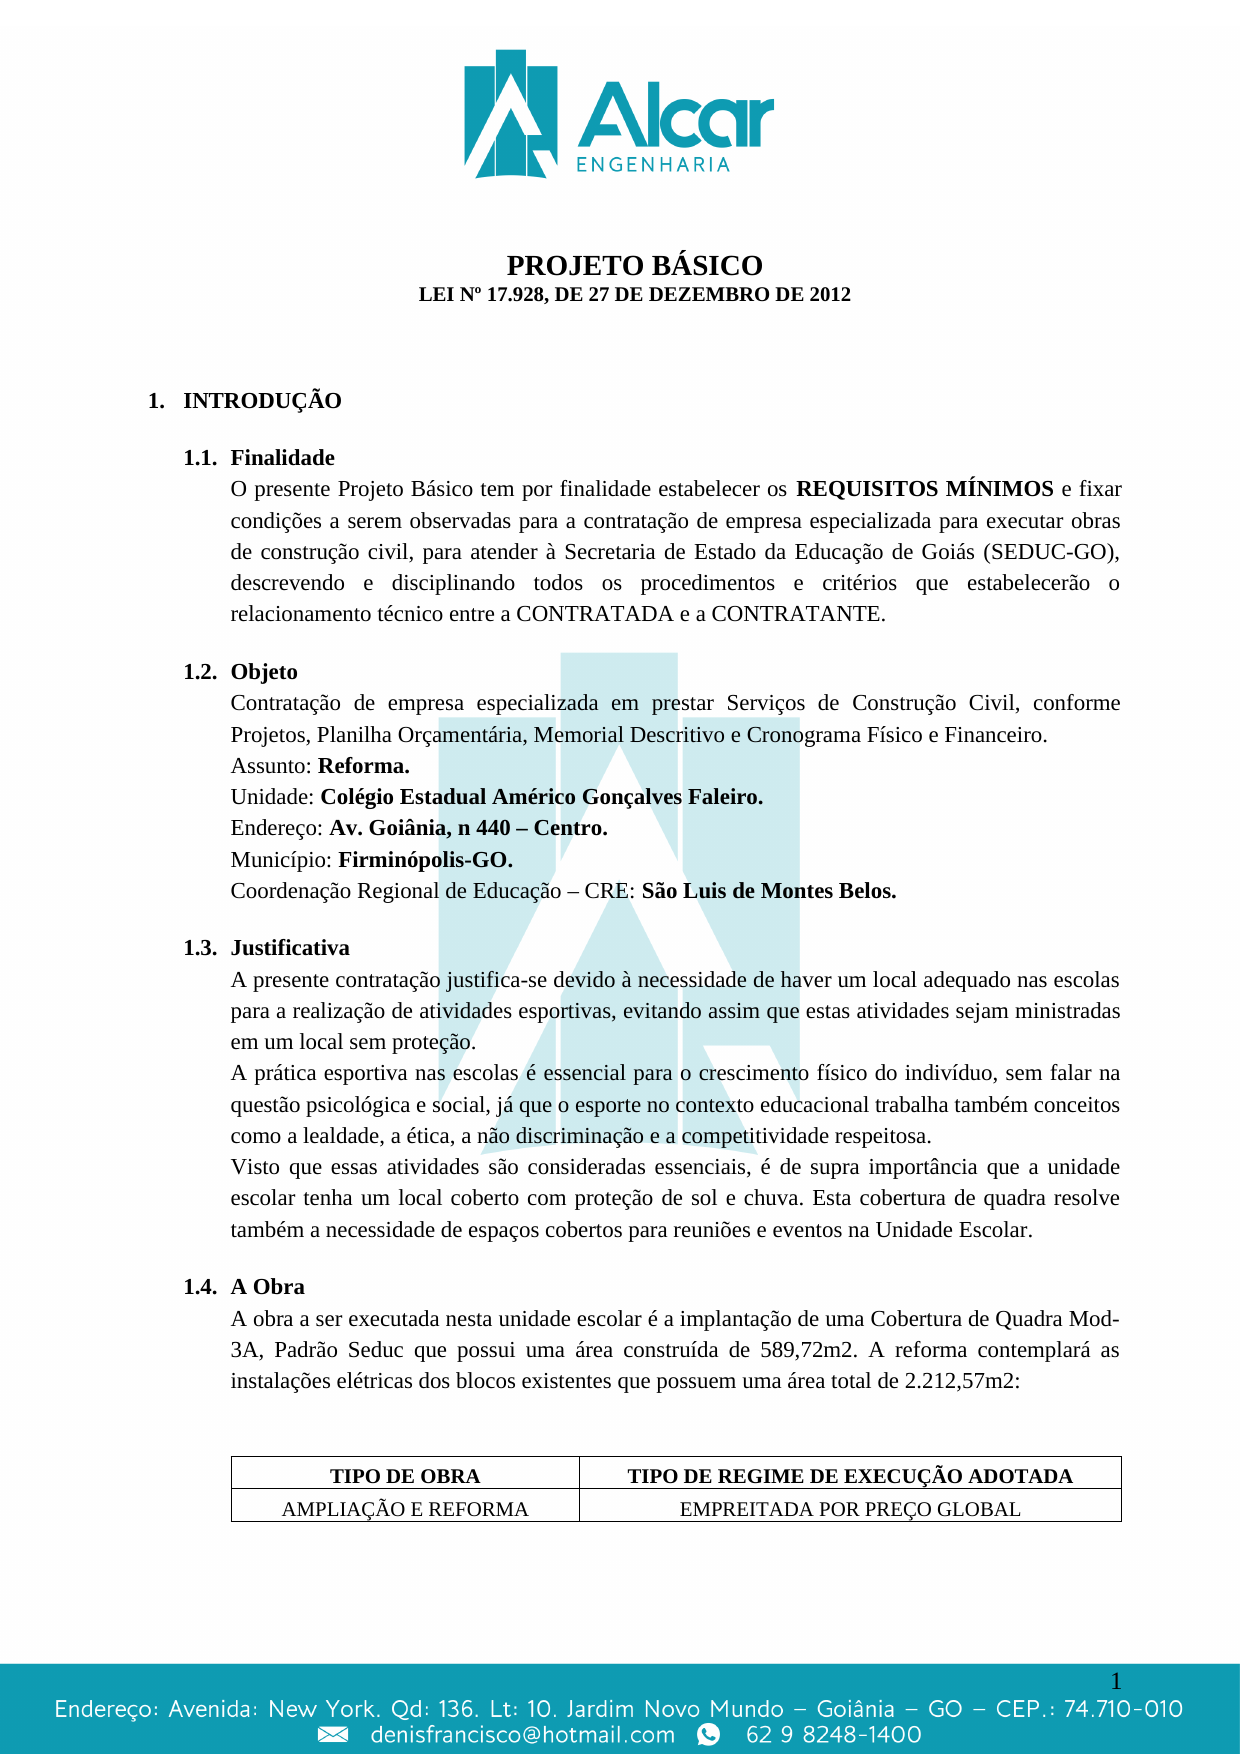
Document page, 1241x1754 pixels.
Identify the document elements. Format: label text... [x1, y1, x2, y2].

text A prática esportiva nas escolas é essencial para o crescimento físico do indivíduo, sem falar na questão psicológica e social, já que o esporte no contexto educacional trabalha também conceitos como a lealdade, a ética, a não discriminação e a competitividade respeitosa. [230, 1054, 1122, 1148]
table_cell EMPREITADA POR PREÇO GLOBAL [580, 1489, 1121, 1521]
list Objeto [183, 653, 1122, 684]
text O presente Projeto Básico tem por finalidade estabelecer os REQUISITOS MÍNIMOS e fixar condições a serem observadas para a contratação de empresa especializada para executar obras de construção civil, para atender à Secretaria de Estado da Educação de Goiás (SEDUC-GO), descrevendo e disciplinando todos os procedimentos e critérios que estabelecerão o relacionamento técnico entre a CONTRATADA e a CONTRATANTE. [230, 471, 1122, 627]
text A presente contratação justifica-se devido à necessidade de haver um local adequado nas escolas para a realização de atividades esportivas, evitando assim que estas atividades sejam ministradas em um local sem proteção. [230, 961, 1122, 1054]
text A obra a ser executada nesta unidade escolar é a implantação de uma Cobertura de Quadra Mod-3A, Padrão Seduc que possui uma área construída de 589,72m2. A reforma contemplará as instalações elétricas dos blocos existentes que possuem uma área total de 2.212,57m2: [230, 1300, 1122, 1393]
text Contratação de empresa especializada em prestar Serviços de Construção Civil, conforme Projetos, Planilha Orçamentária, Memorial Descritivo e Cronograma Físico e Financeiro. [230, 684, 1122, 747]
table_header TIPO DE REGIME DE EXECUÇÃO ADOTADA [580, 1457, 1121, 1488]
text Município: Firminópolis-GO. [230, 841, 1122, 872]
list INTRODUÇÃO [148, 387, 1122, 413]
list Justificativa [183, 929, 1122, 961]
text Unidade: Colégio Estadual Américo Gonçalves Faleiro. [230, 778, 1122, 809]
list LEI Nº 17.928, DE 27 DE DEZEMBRO DE 2012 [148, 282, 1122, 306]
text Coordenação Regional de Educação – CRE: São Luis de Montes Belos. [230, 872, 1122, 903]
text Visto que essas atividades são consideradas essenciais, é de supra importância que a unidade escolar tenha um local coberto com proteção de sol e chuva. Esta cobertura de quadra resolve também a necessidade de espaços cobertos para reuniões e eventos na Unidade Escolar. [230, 1148, 1122, 1242]
table_cell AMPLIAÇÃO E REFORMA [232, 1489, 579, 1521]
table_header TIPO DE OBRA [232, 1457, 579, 1488]
picture [0, 26, 1240, 1754]
list Finalidade [183, 439, 1122, 471]
list A Obra [183, 1268, 1122, 1300]
text Assunto: Reforma. [230, 747, 1122, 778]
text PROJETO BÁSICO [89, 248, 1181, 282]
text Endereço: Av. Goiânia, n 440 – Centro. [230, 809, 1122, 841]
